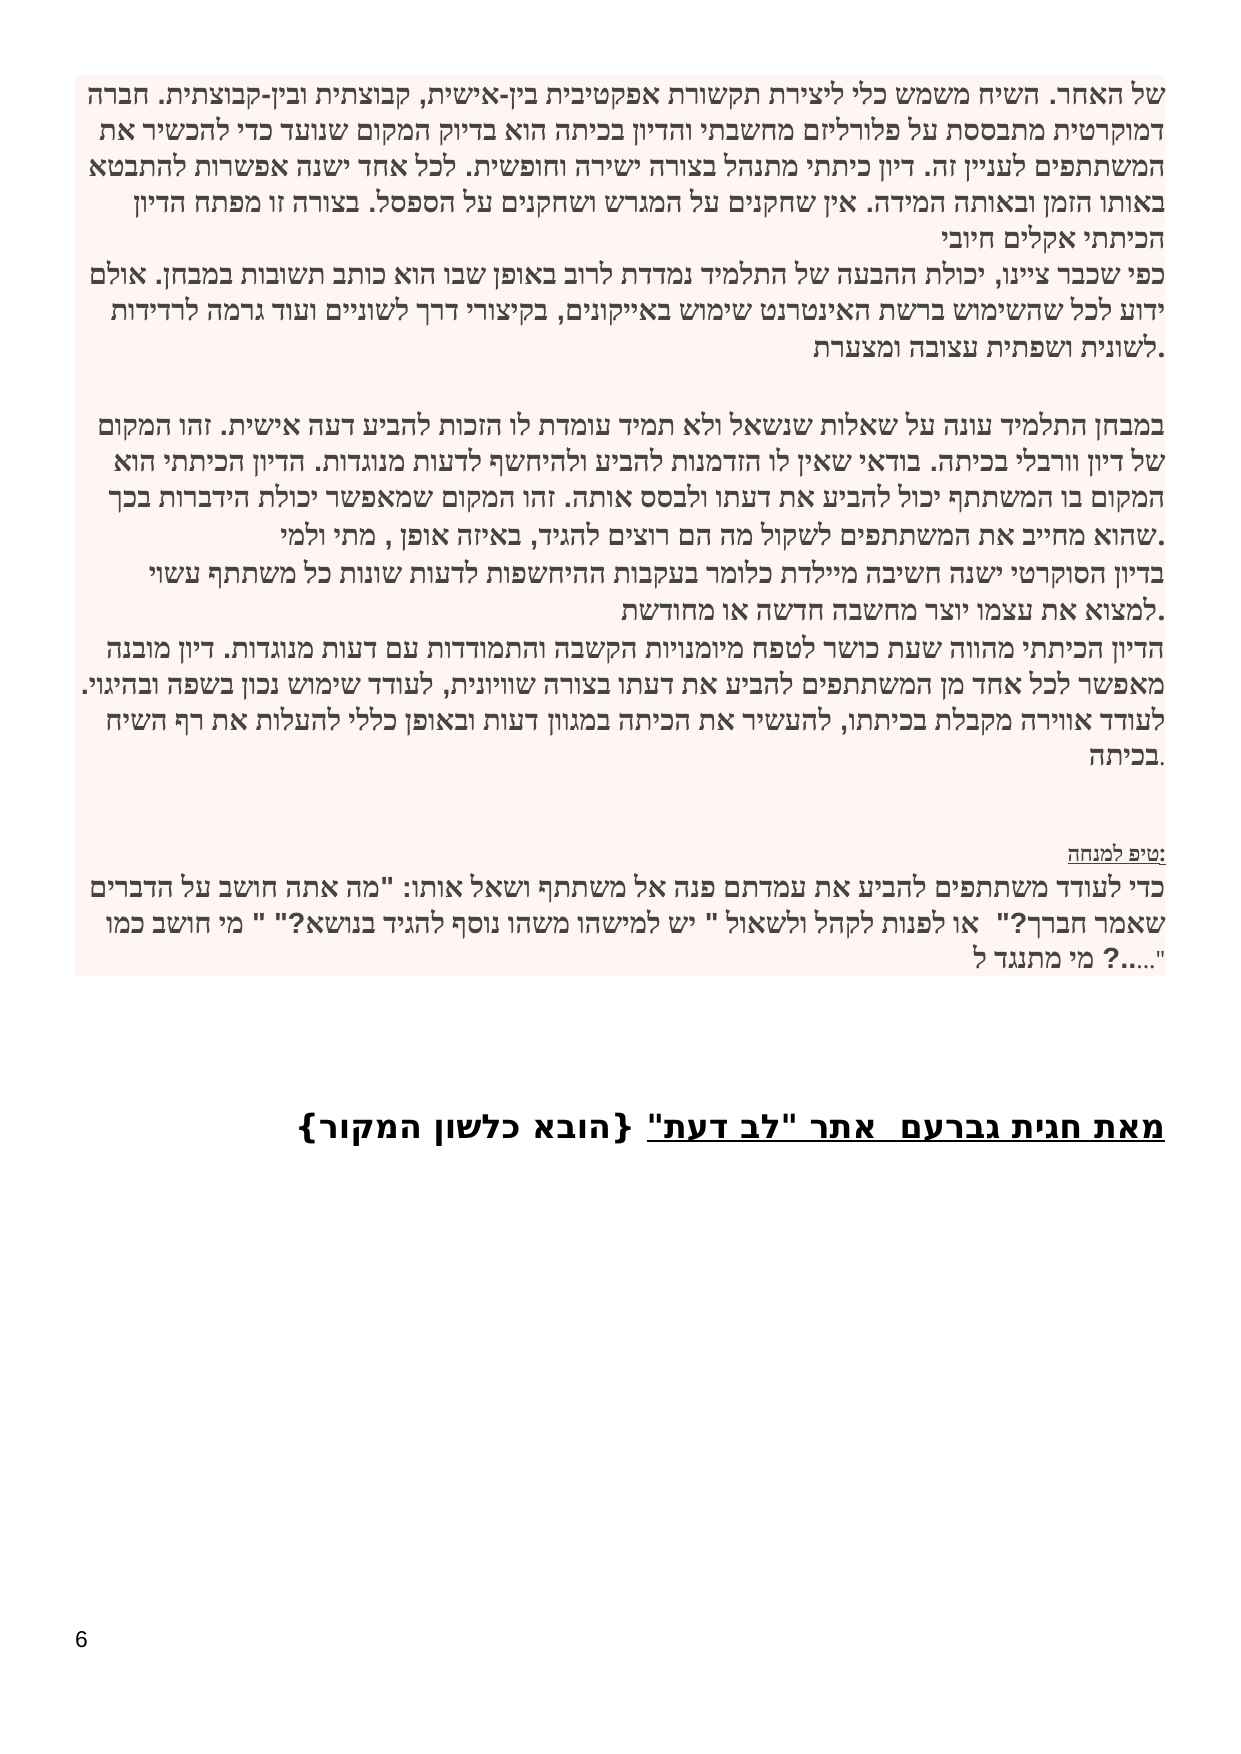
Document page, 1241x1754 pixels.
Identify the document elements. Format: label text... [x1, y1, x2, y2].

text מאת חגית גברעם אתר "לב דעת" {הובא כלשון המקור} [75, 1107, 1165, 1146]
text טיפ למנחה: כדי לעודד משתתפים להביע את עמדתם פנה אל משתתף ושאל אותו: "מה אתה חושב על הדברים שאמר חברך?" או לפנות לקהל ולשאול " יש למישהו משהו נוסף להגיד בנושא?" " מי חושב כמו ..? מי מתנגד ל..." [75, 796, 1165, 976]
text במבחן התלמיד עונה על שאלות שנשאל ולא תמיד עומדת לו הזכות להביע דעה אישית. זהו המקום של דיון וורבלי בכיתה. בודאי שאין לו הזדמנות להביע ולהיחשף לדעות מנוגדות. הדיון הכיתתי הוא המקום בו המשתתף יכול להביע את דעתו ולבסס אותה. זהו המקום שמאפשר יכולת הידברות בכך שהוא מחייב את המשתתפים לשקול מה הם רוצים להגיד, באיזה אופן , מתי ולמי. בדיון הסוקרטי ישנה חשיבה מיילדת כלומר בעקבות ההיחשפות לדעות שונות כל משתתף עשוי למצוא את עצמו יוצר מחשבה חדשה או מחודשת. הדיון הכיתתי מהווה שעת כושר לטפח מיומנויות הקשבה והתמודדות עם דעות מנוגדות. דיון מובנה מאפשר לכל אחד מן המשתתפים להביע את דעתו בצורה שוויונית, לעודד שימוש נכון בשפה ובהיגוי. לעודד אווירה מקבלת בכיתתו, להעשיר את הכיתה במגוון דעות ובאופן כללי להעלות את רף השיח בכיתה. [75, 366, 1165, 773]
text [75, 75, 1165, 366]
